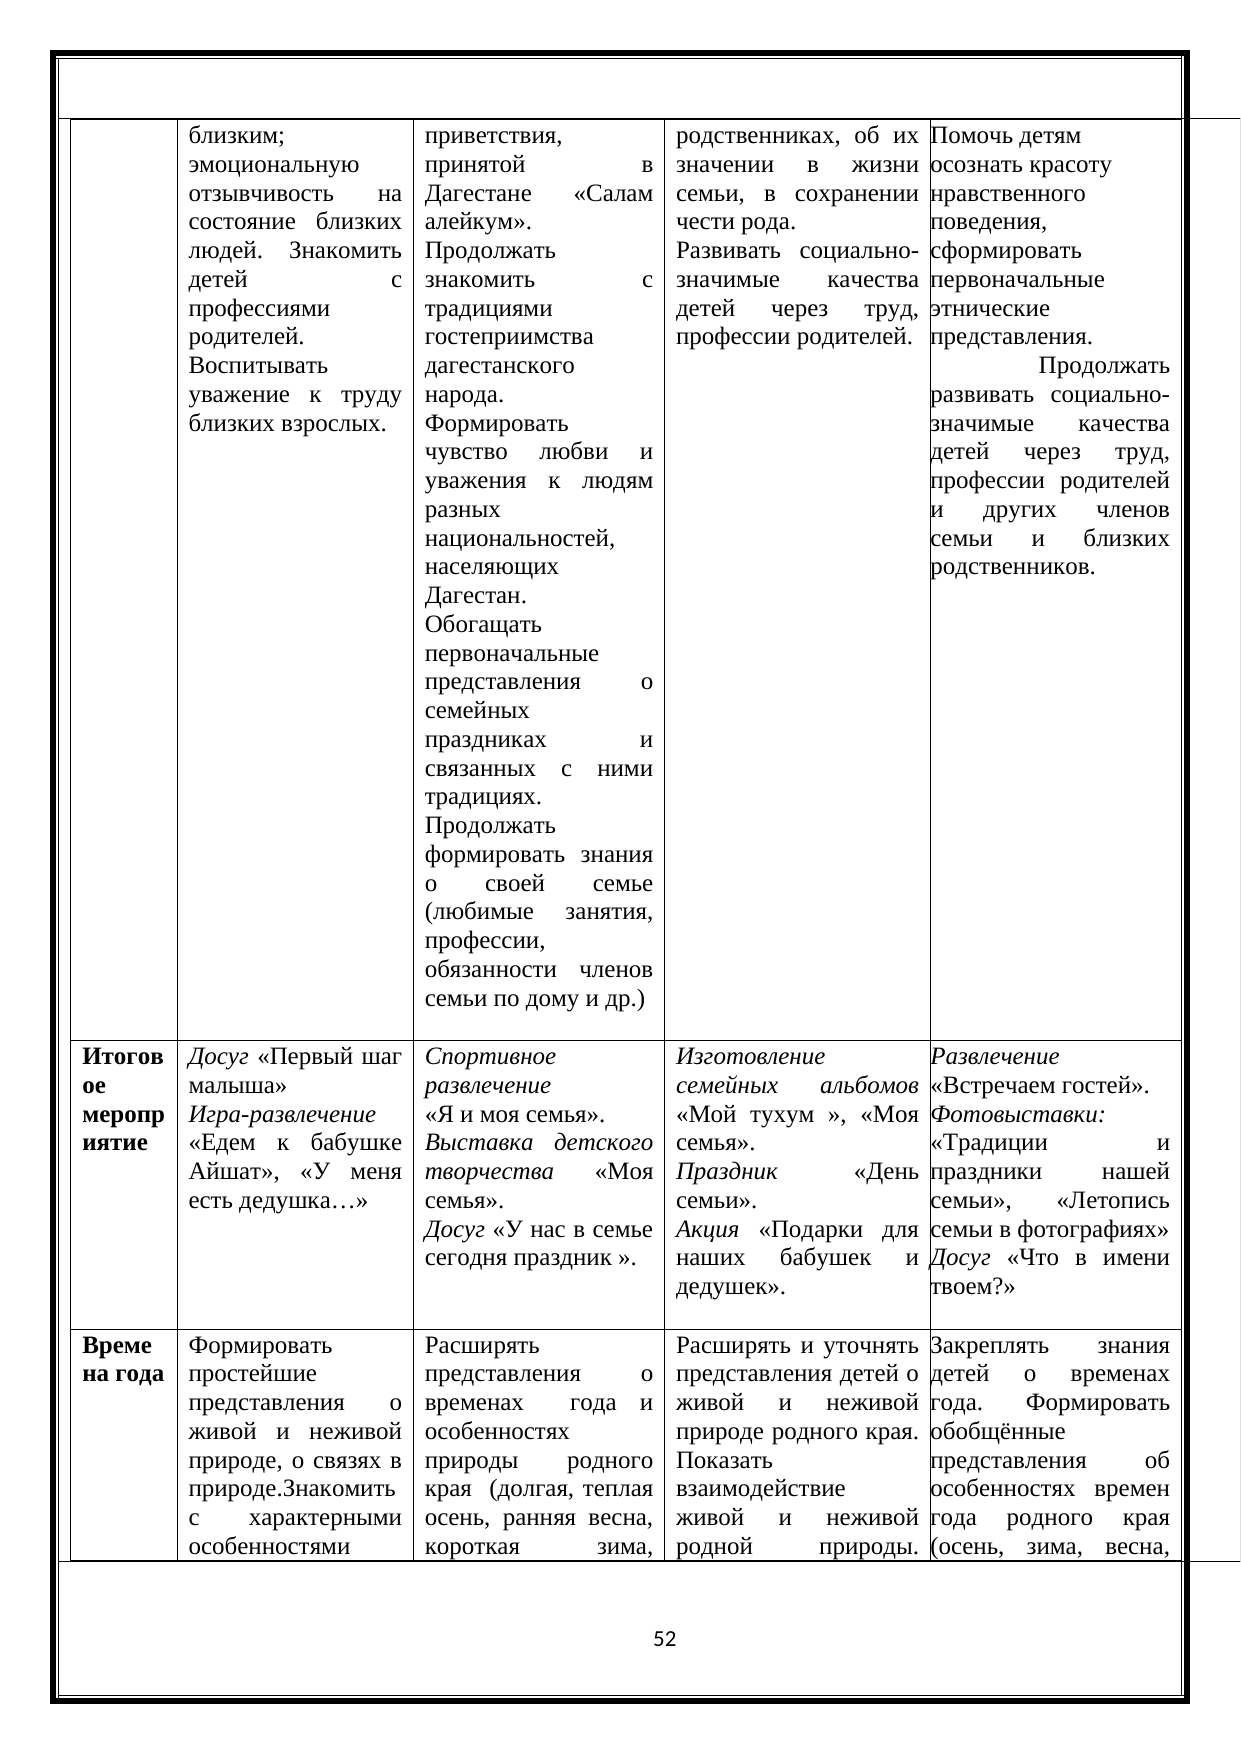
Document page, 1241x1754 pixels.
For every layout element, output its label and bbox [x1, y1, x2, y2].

table_cell [1190, 119, 1240, 1561]
table_cell [665, 1330, 930, 1560]
table_cell [178, 1330, 188, 1560]
table_cell [931, 1041, 1181, 1329]
table_cell [414, 1330, 664, 1560]
table_cell [931, 120, 1181, 1040]
table_cell [178, 1041, 413, 1329]
table_cell [178, 120, 413, 1040]
table_cell [414, 120, 664, 1040]
table_cell [665, 120, 930, 1040]
table_cell [71, 1330, 177, 1560]
table_cell [665, 1041, 930, 1329]
table_cell [59, 119, 70, 1561]
table_cell [931, 1330, 1181, 1560]
table_cell [402, 1330, 413, 1560]
table_cell [414, 1041, 664, 1329]
table_cell [71, 1041, 177, 1329]
table_cell [71, 120, 177, 1040]
